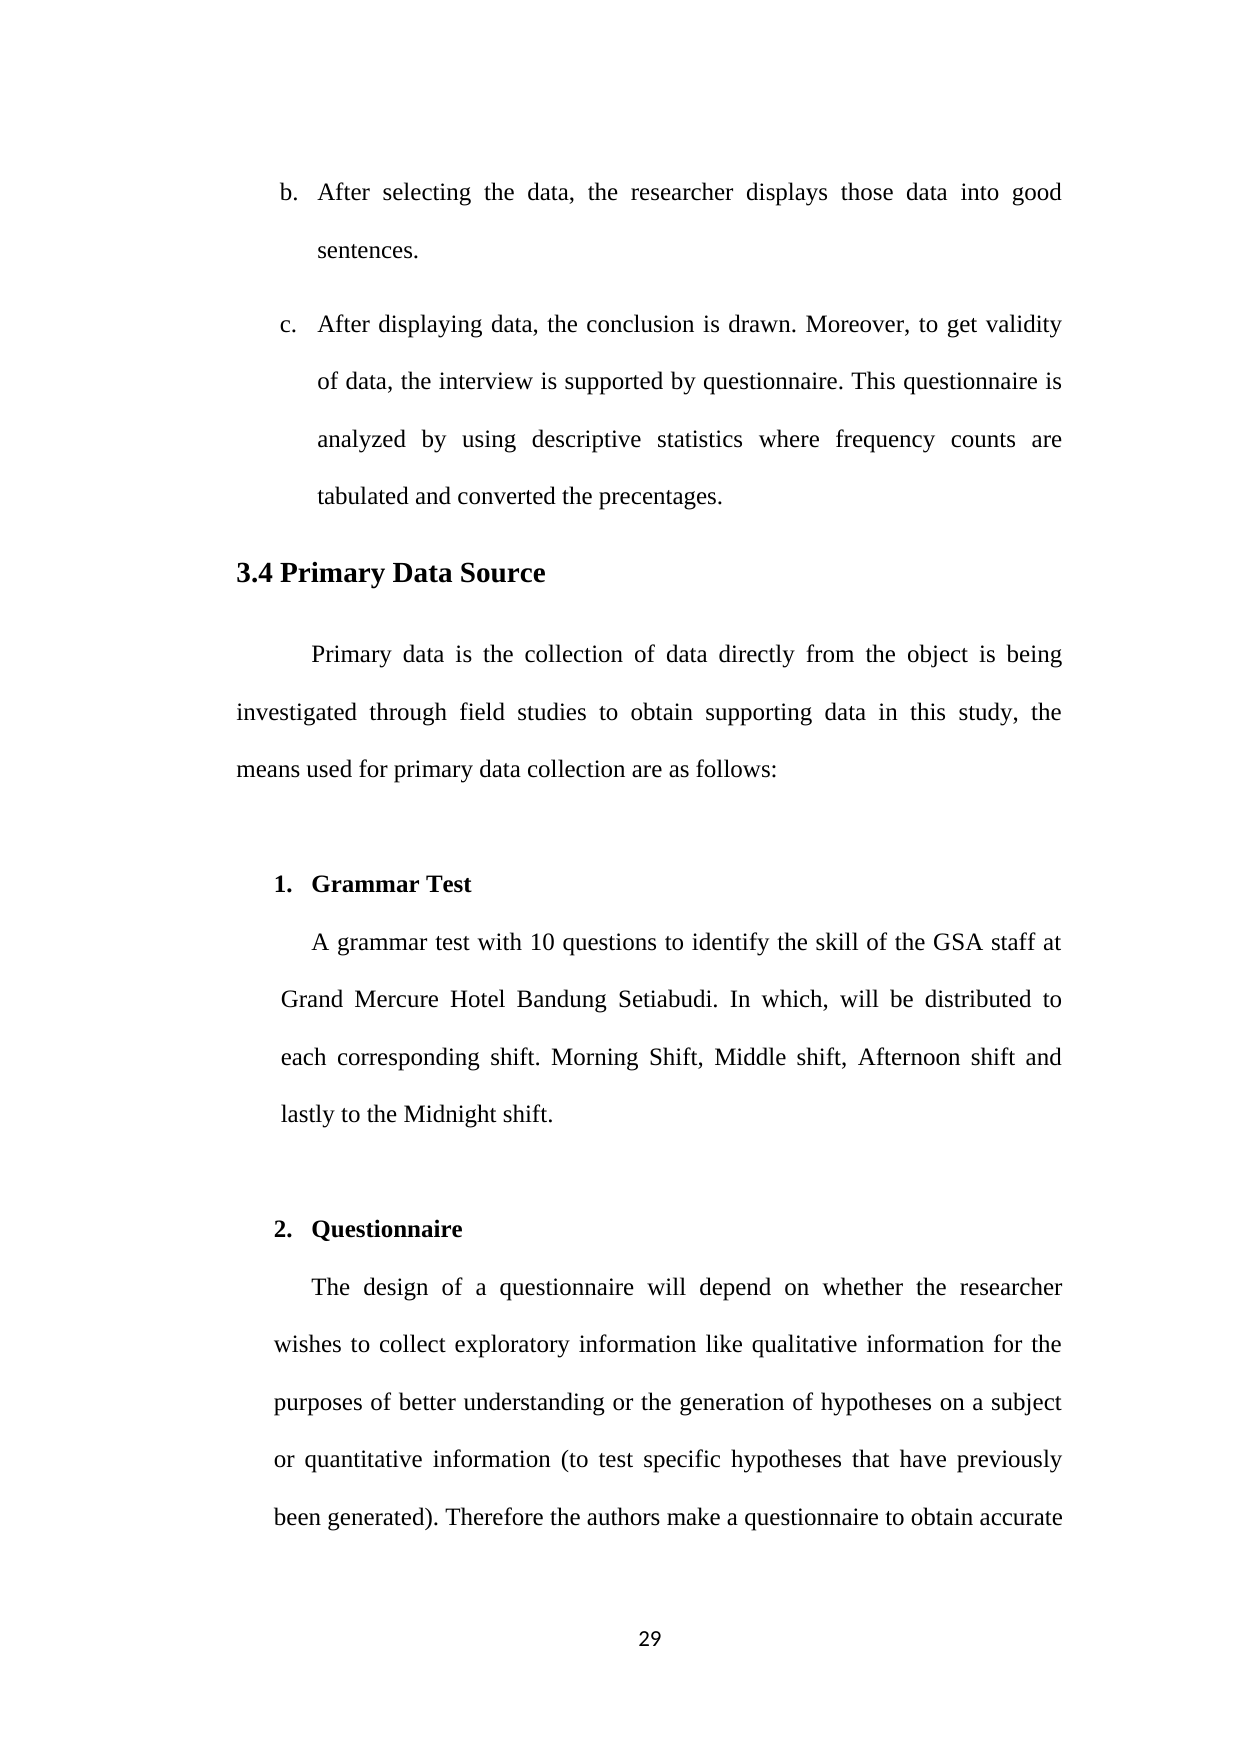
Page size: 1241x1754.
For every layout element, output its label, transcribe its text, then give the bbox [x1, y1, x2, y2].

text Primary data is the collection of data directly from the object is being investigated through field studies to obtain supporting data in this study, the means used for primary data collection are as follows: [236, 639, 1063, 783]
text A grammar test with 10 questions to identify the skill of the GSA staff at Grand Mercure Hotel Bandung Setiabudi. In which, will be distributed to each corresponding shift. Morning Shift, Middle shift, Afternoon shift and lastly to the Midnight shift. [281, 927, 1063, 1128]
list After selecting the data, the researcher displays those data into good sentences. [279, 177, 1063, 263]
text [274, 1272, 1063, 1531]
text 3.4 Primary Data Source [236, 556, 1063, 589]
list After displaying data, the conclusion is drawn. Moreover, to get validity of data, the interview is supported by questionnaire. This questionnaire is analyzed by using descriptive statistics where frequency counts are tabulated and converted the precentages. [279, 309, 1063, 510]
list Questionnaire [274, 1214, 1063, 1243]
list Grammar Test [274, 869, 1063, 898]
